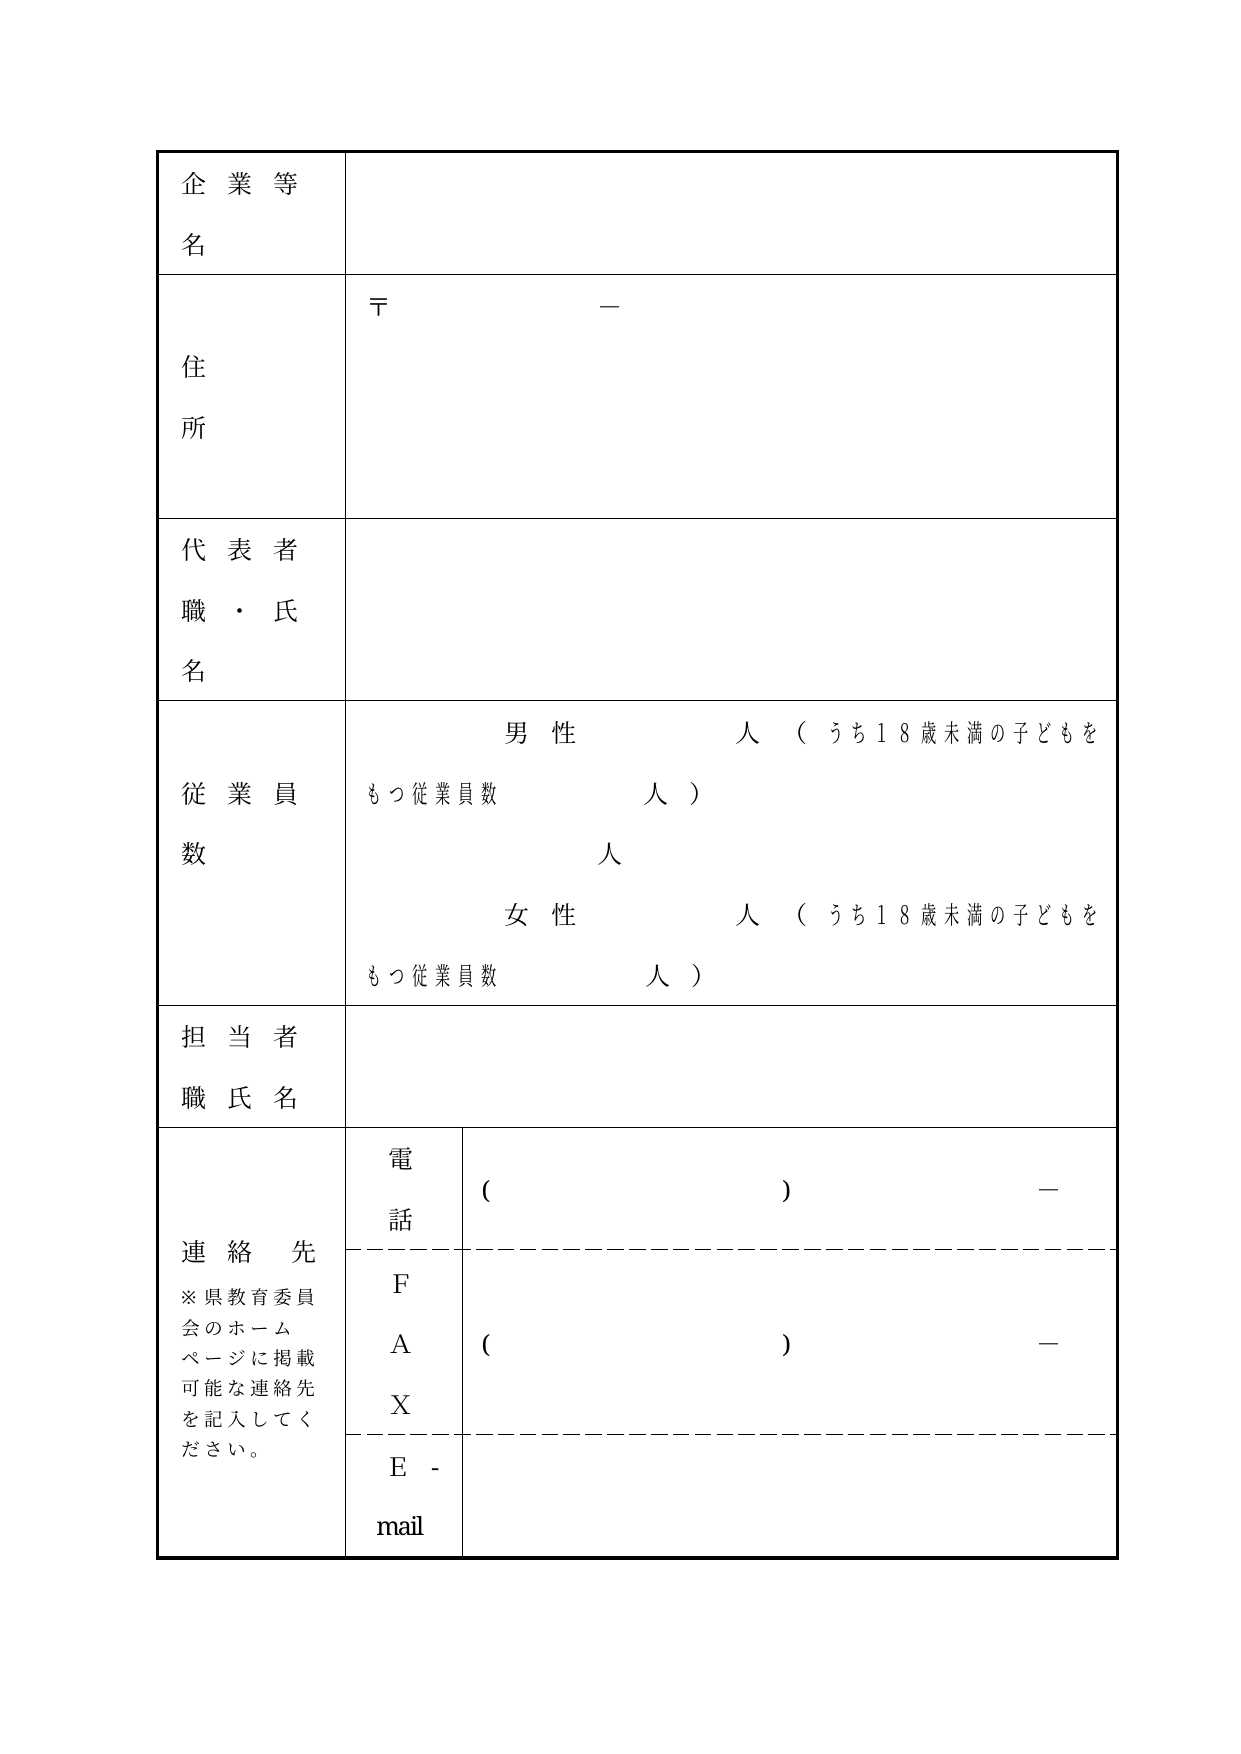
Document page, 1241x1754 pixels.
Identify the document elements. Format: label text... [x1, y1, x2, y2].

table_cell Ｅ-mail [346, 1434, 462, 1556]
table_header [346, 153, 1116, 274]
table_header （ふりがな） 企業等名 [159, 153, 345, 274]
table_cell ＦＡＸ [346, 1249, 462, 1434]
table_cell 男性 人（うち１８歳未満の子どもをもつ従業員数 人） 人 女性 人（うち１８歳未満の子どもをもつ従業員数 人） [346, 701, 1116, 1004]
table_cell [346, 519, 1116, 700]
table_cell 住所 [159, 275, 345, 517]
table_cell 従業員数 [159, 701, 345, 1004]
table_cell 担当者職氏名 [159, 1006, 345, 1127]
table_cell ( ) － [463, 1249, 1116, 1434]
table_cell ( ) － [463, 1128, 1116, 1249]
table_cell [463, 1434, 1116, 1556]
table_cell 〒 － [346, 275, 1116, 517]
table_cell 電 話 [346, 1128, 462, 1249]
table_cell 代表者職・氏名 [159, 519, 345, 700]
table_cell 連絡先 ※県教育委員会のホームページに掲載可能な連絡先を記入してください。 [159, 1128, 345, 1556]
table_cell [346, 1006, 1116, 1127]
